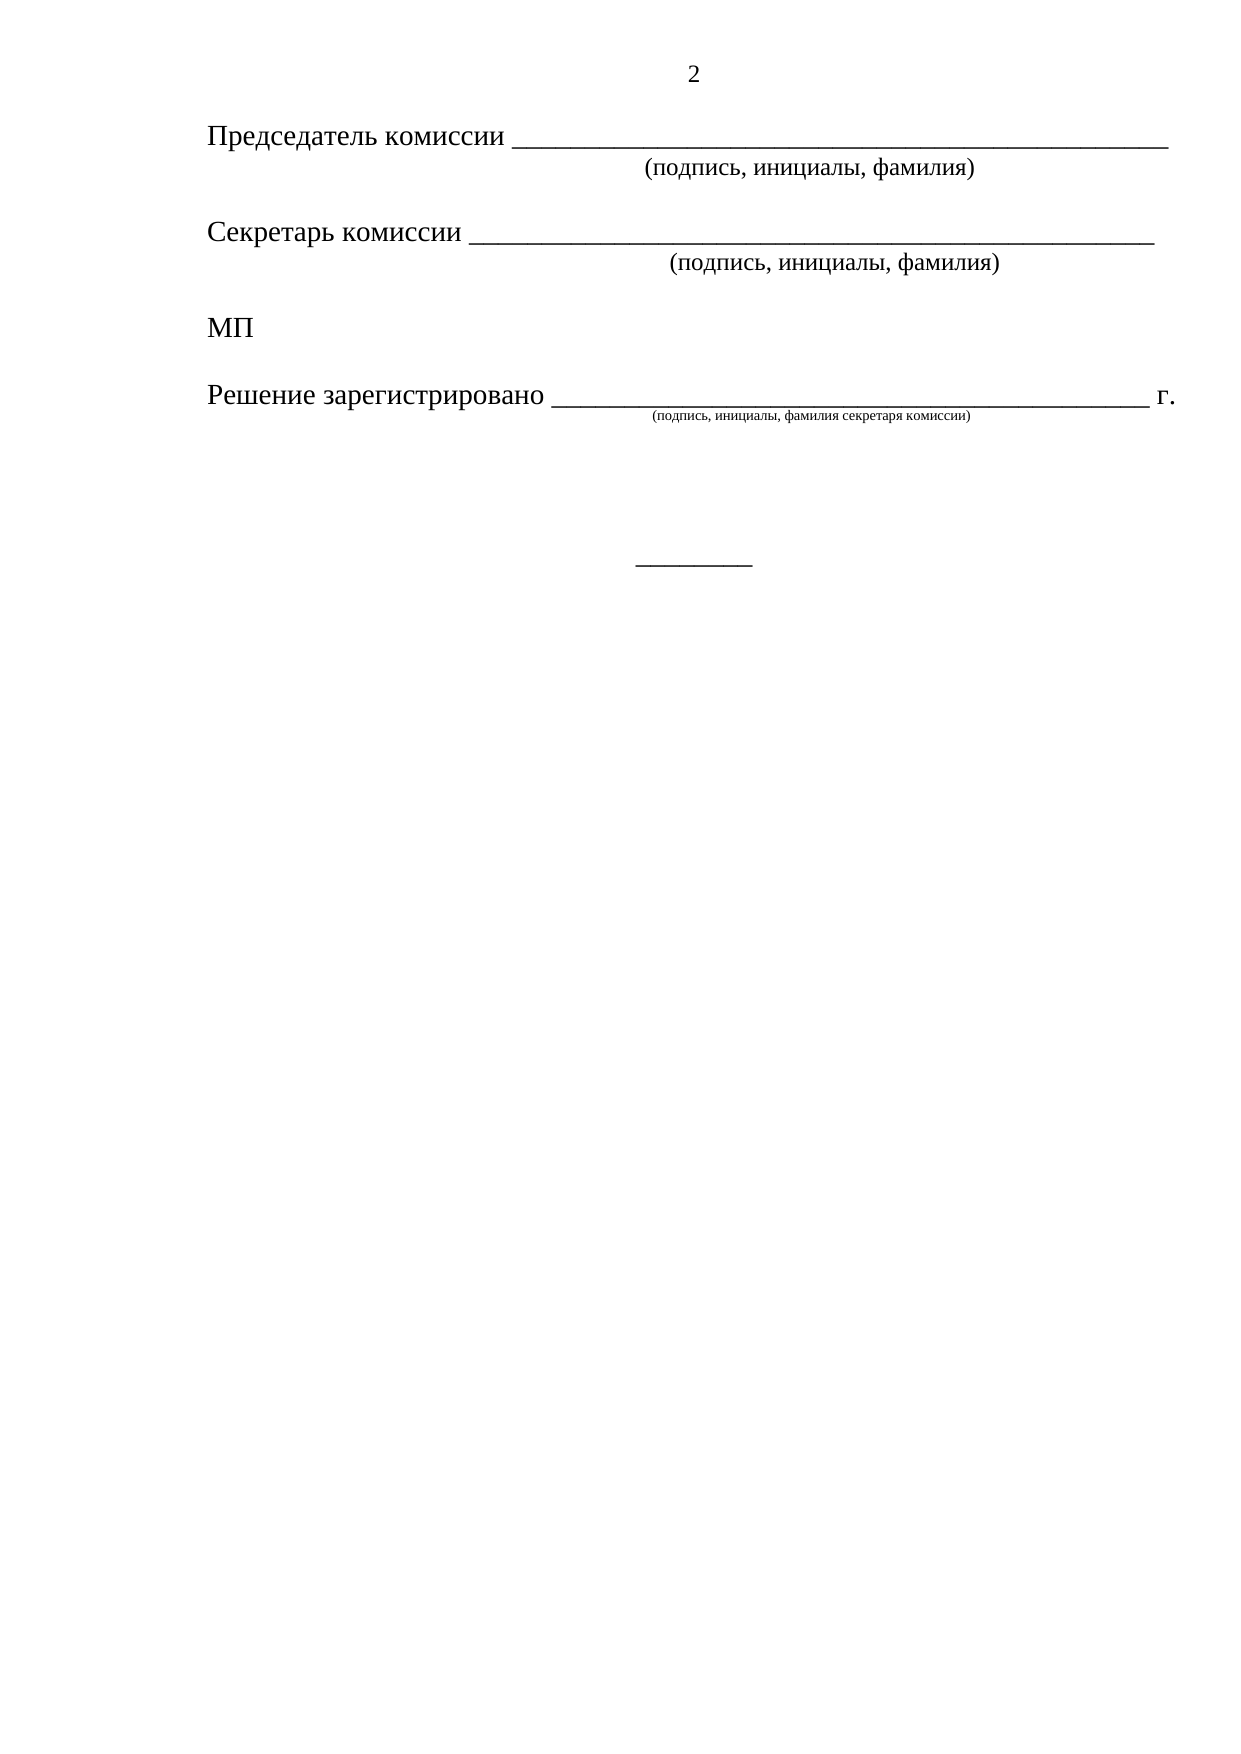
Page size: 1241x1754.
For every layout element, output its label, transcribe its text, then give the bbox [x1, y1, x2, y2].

text МП [207, 310, 1181, 343]
text Председатель комиссии _____________________________________________ [207, 118, 1181, 152]
text Секретарь комиссии _______________________________________________ [207, 214, 1181, 247]
text (подпись, инициалы, фамилия) [207, 152, 1181, 180]
text ________ [207, 536, 1181, 569]
text (подпись, инициалы, фамилия секретаря комиссии) [428, 410, 1181, 435]
text (подпись, инициалы, фамилия) [207, 247, 1181, 276]
text Решение зарегистрировано _________________________________________ г. [207, 377, 1181, 410]
